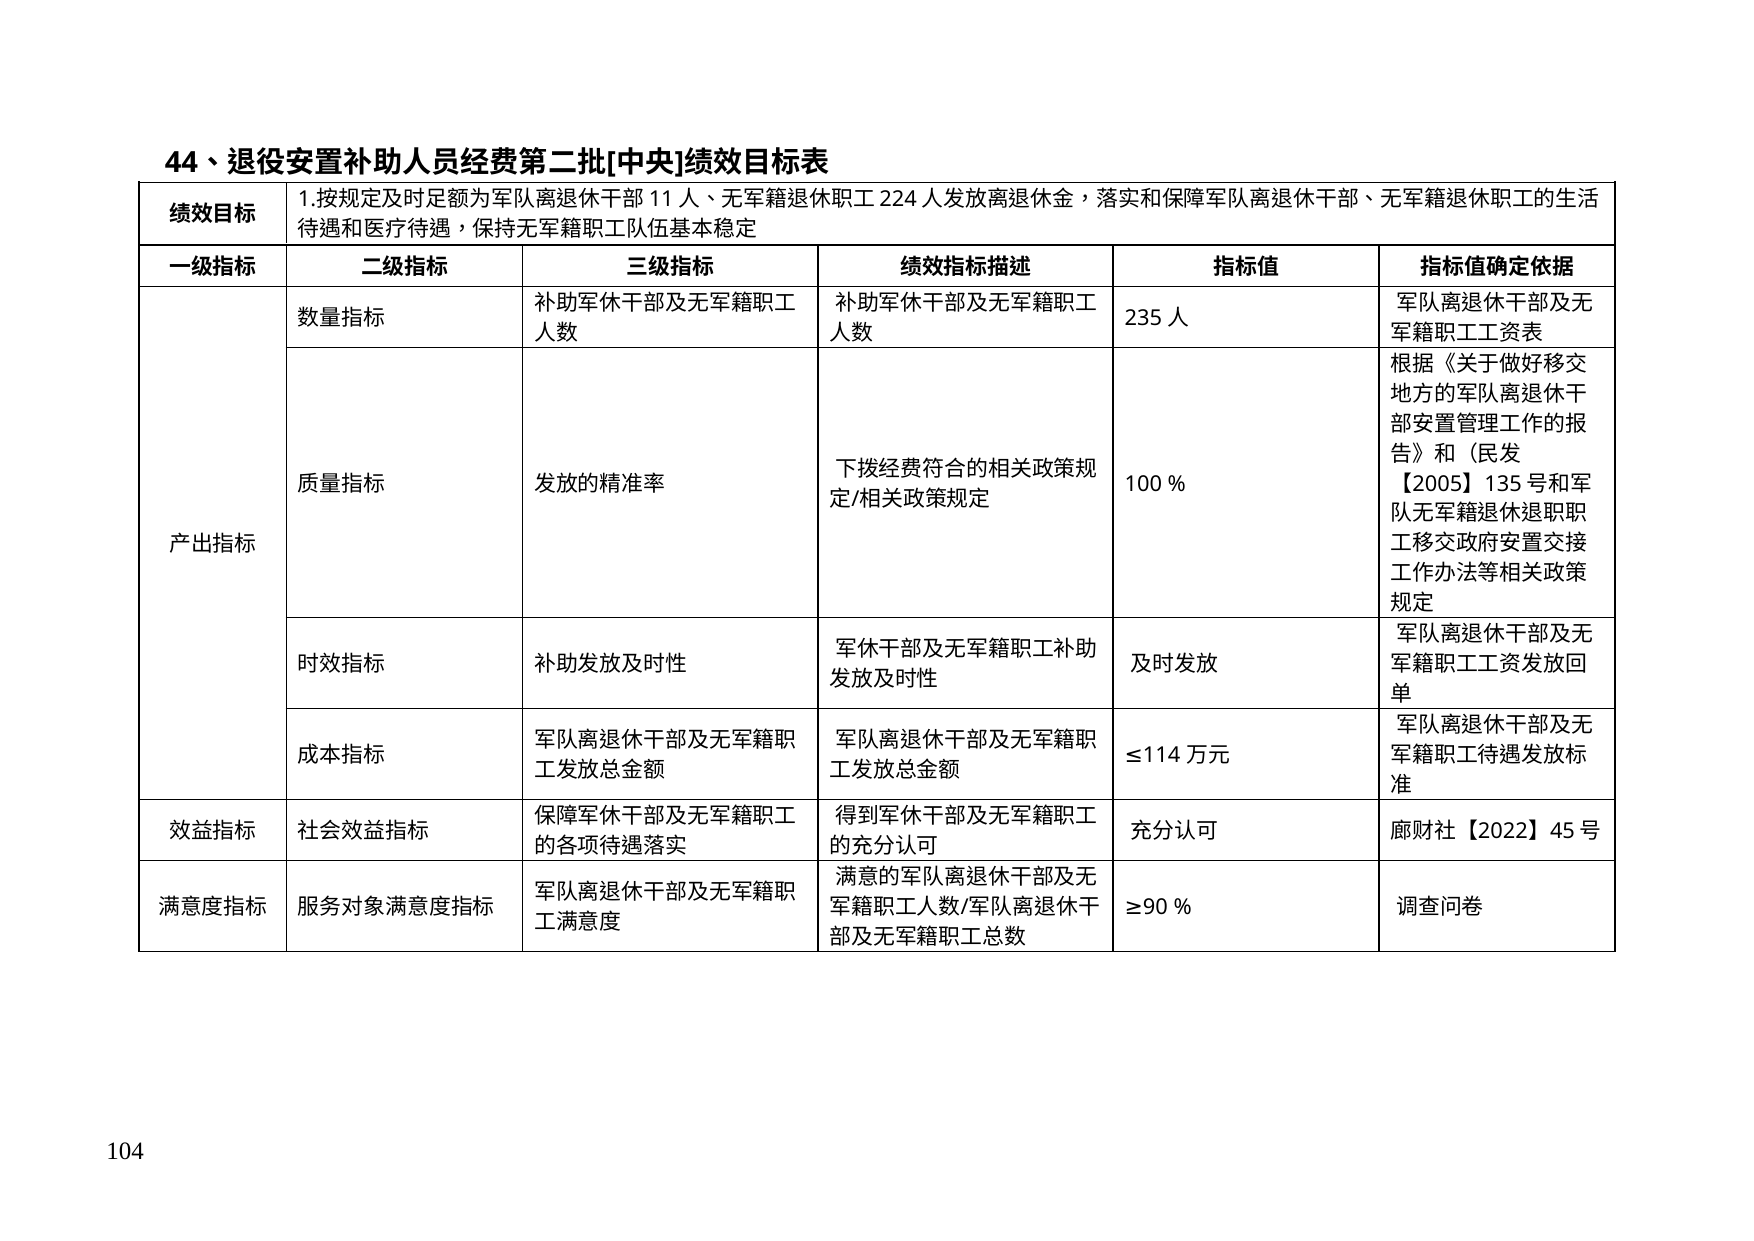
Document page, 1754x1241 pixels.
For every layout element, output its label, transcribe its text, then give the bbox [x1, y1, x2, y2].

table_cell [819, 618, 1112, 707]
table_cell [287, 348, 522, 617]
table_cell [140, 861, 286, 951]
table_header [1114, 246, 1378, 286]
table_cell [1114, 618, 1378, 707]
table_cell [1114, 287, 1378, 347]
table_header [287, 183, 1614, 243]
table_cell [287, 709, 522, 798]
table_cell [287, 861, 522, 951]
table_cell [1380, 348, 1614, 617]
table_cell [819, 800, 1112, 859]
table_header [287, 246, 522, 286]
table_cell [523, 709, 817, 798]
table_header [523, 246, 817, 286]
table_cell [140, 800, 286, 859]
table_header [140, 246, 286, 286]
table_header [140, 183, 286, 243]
text 44、退役安置补助人员经费第二批[中央]绩效目标表 [106, 142, 1648, 181]
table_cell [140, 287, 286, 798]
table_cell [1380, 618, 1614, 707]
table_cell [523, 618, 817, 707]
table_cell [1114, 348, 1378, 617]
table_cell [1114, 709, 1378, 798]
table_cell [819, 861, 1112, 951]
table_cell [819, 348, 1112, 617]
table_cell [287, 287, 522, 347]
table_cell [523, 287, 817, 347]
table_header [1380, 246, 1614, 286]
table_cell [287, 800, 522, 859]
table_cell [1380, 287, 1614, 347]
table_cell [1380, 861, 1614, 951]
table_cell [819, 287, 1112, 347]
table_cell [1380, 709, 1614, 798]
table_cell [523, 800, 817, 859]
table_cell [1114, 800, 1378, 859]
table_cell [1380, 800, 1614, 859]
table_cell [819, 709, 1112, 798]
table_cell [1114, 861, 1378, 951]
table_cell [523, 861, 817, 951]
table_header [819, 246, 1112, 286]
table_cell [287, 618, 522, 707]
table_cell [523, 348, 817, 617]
